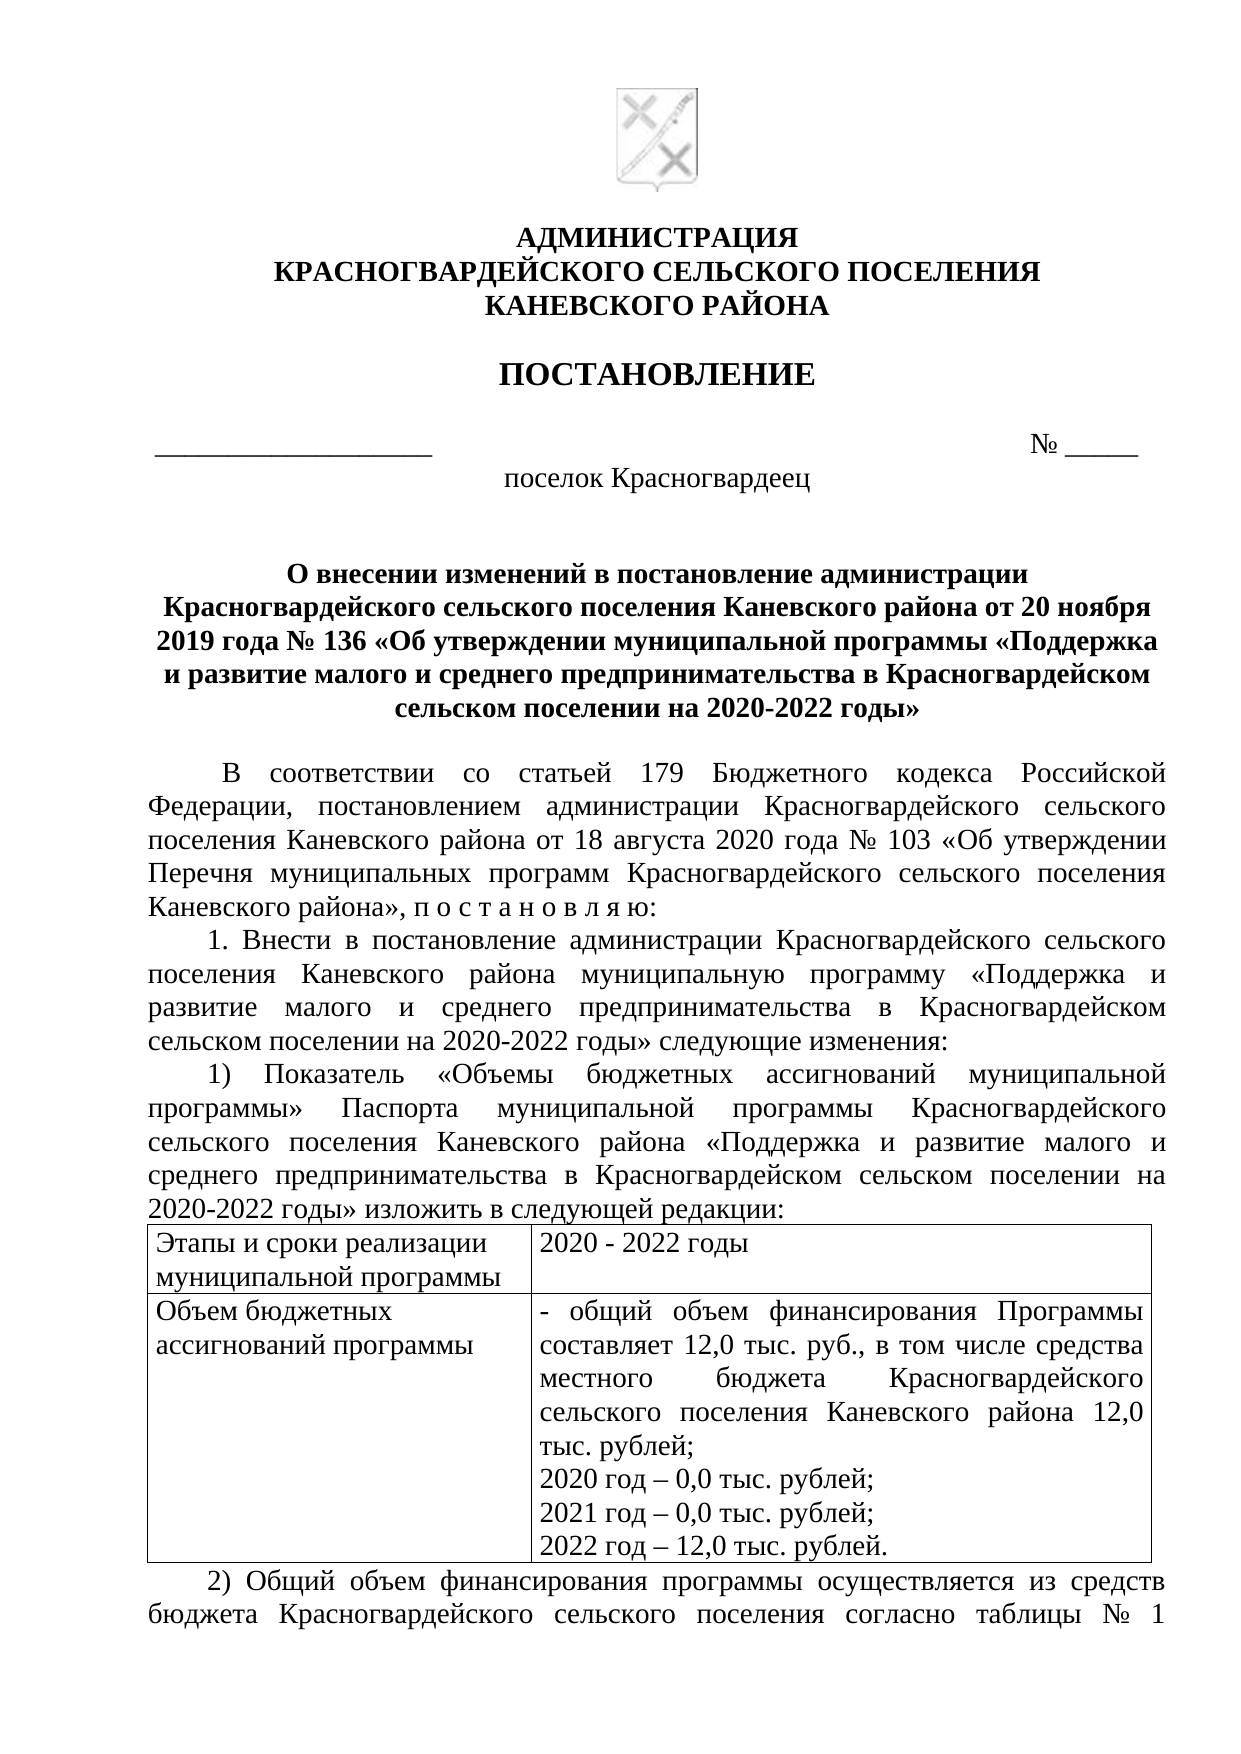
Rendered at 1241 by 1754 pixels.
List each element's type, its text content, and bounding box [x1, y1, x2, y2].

subtitle 1) Показатель «Объемы бюджетных ассигнований муниципальной программы» Паспорта муниципальной программы Красногвардейского сельского поселения Каневского района «Поддержка и развитие малого и среднего предпринимательства в Красногвардейском сельском поселении на 2020-2022 годы» изложить в следующей редакции: [148, 1057, 1167, 1224]
table_cell - общий объем финансирования Программы составляет 12,0 тыс. руб., в том числе средства местного бюджета Красногвардейского сельского поселения Каневского района 12,0 тыс. рублей; 2020 год – 0,0 тыс. рублей; 2021 год – 0,0 тыс. рублей; 2022 год – 12,0 тыс. рублей. [532, 1294, 1151, 1562]
text КАНЕВСКОГО РАЙОНА [148, 288, 1167, 321]
table_header 2020 - 2022 годы [532, 1225, 1151, 1292]
table_cell Объем бюджетных ассигнований программы [148, 1294, 531, 1562]
text ___________________ № _____ [148, 427, 1167, 460]
text В соответствии со статьей 179 Бюджетного кодекса Российской Федерации, постановлением администрации Красногвардейского сельского поселения Каневского района от 18 августа 2020 года № 103 «Об утверждении Перечня муниципальных программ Красногвардейского сельского поселения Каневского района», п о с т а н о в л я ю: [148, 755, 1167, 922]
table_header Этапы и сроки реализации муниципальной программы [148, 1225, 531, 1292]
text АДМИНИСТРАЦИЯ [148, 221, 1167, 254]
text поселок Красногвардеец [148, 460, 1167, 494]
text КРАСНОГВАРДЕЙСКОГО СЕЛЬСКОГО ПОСЕЛЕНИЯ [148, 254, 1167, 288]
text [148, 1563, 1167, 1630]
picture [616, 88, 698, 192]
text 1. Внести в постановление администрации Красногвардейского сельского поселения Каневского района муниципальную программу «Поддержка и развитие малого и среднего предпринимательства в Красногвардейском сельском поселении на 2020-2022 годы» следующие изменения: [148, 922, 1167, 1057]
text ПОСТАНОВЛЕНИЕ [148, 355, 1167, 393]
text О внесении изменений в постановление администрации Красногвардейского сельского поселения Каневского района от 20 ноября 2019 года № 136 «Об утверждении муниципальной программы «Поддержка и развитие малого и среднего предпринимательства в Красногвардейском сельском поселении на 2020-2022 годы» [148, 556, 1167, 724]
